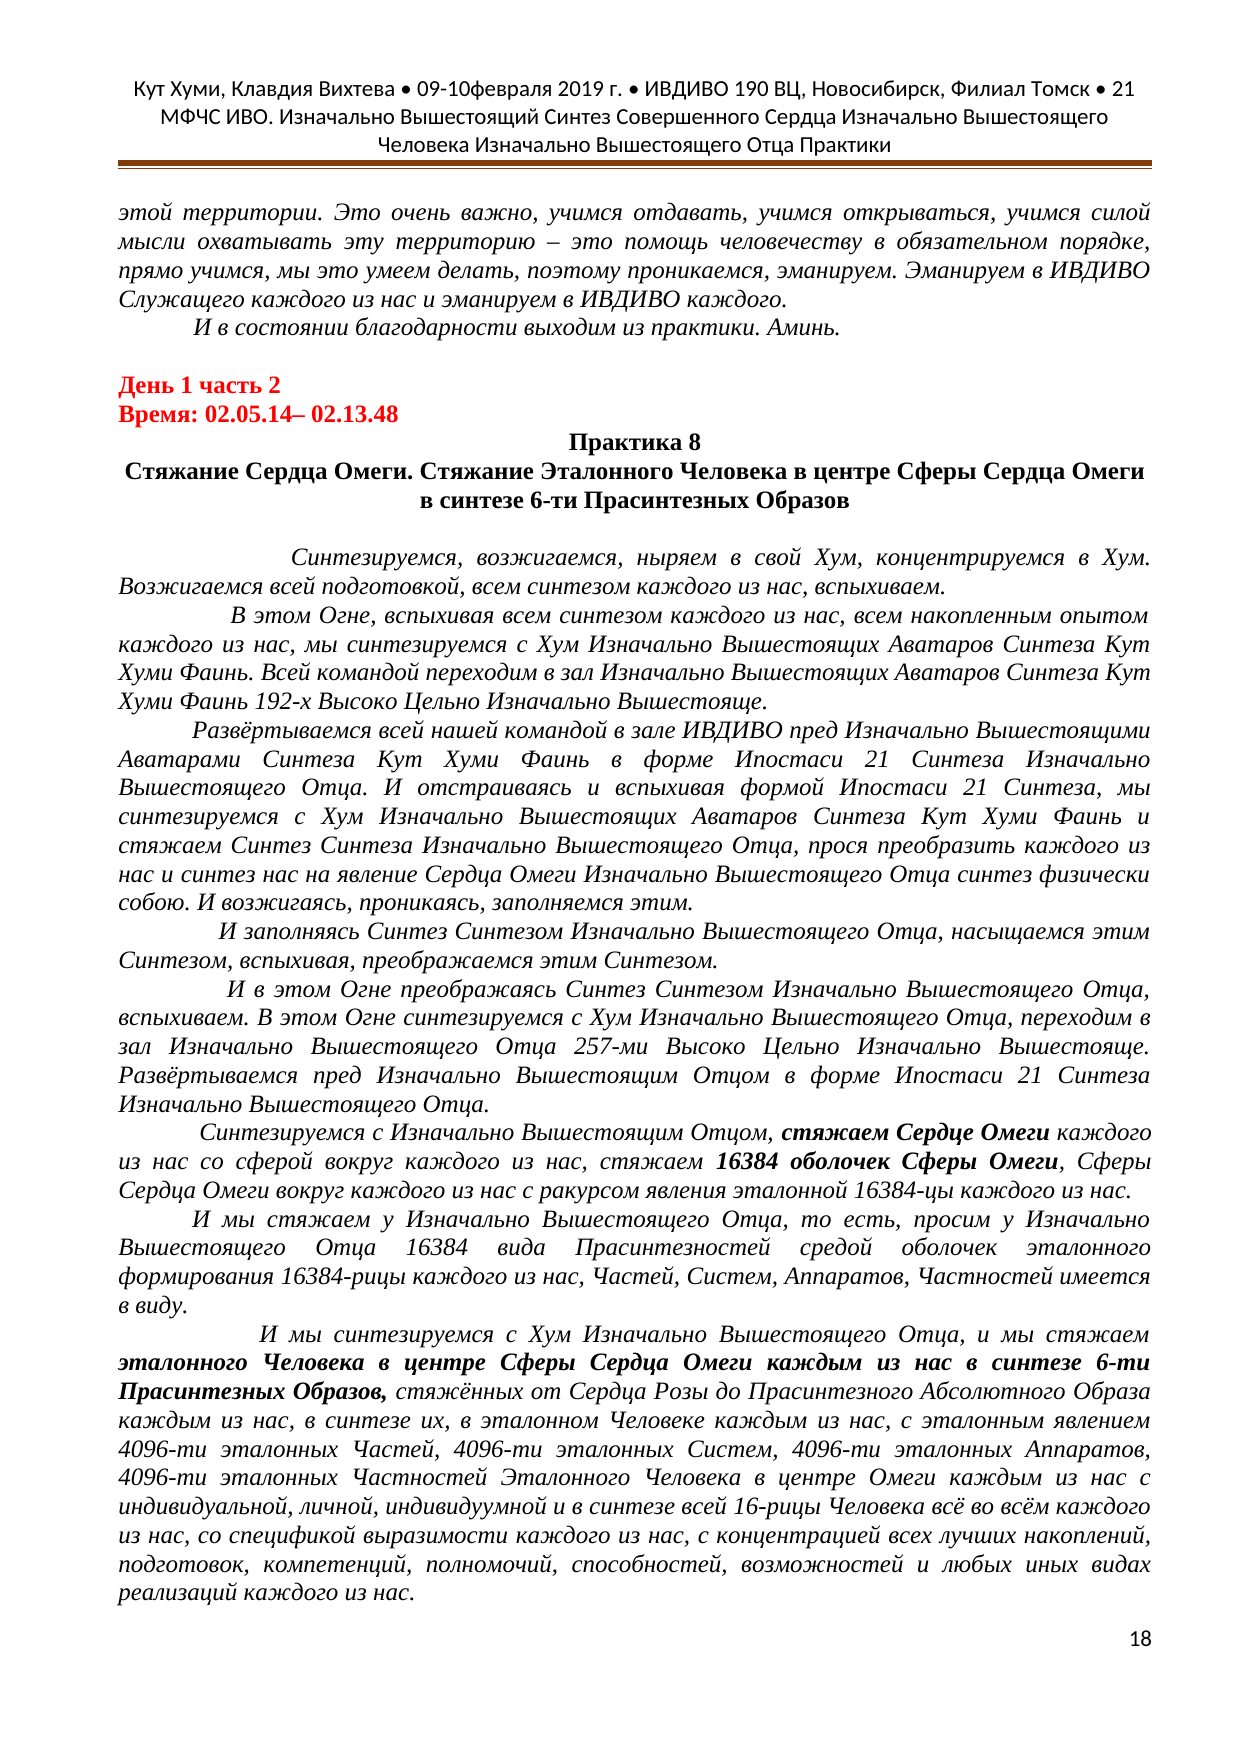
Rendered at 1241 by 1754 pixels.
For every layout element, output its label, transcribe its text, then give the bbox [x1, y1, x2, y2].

text Развёртываемся всей нашей командой в зале ИВДИВО пред Изначально Вышестоящими Аватарами Синтеза Кут Хуми Фаинь в форме Ипостаси 21 Синтеза Изначально Вышестоящего Отца. И отстраиваясь и вспыхивая формой Ипостаси 21 Синтеза, мы синтезируемся с Хум Изначально Вышестоящих Аватаров Синтеза Кут Хуми Фаинь и стяжаем Синтез Синтеза Изначально Вышестоящего Отца, прося преобразить каждого из нас и синтез нас на явление Сердца Омеги Изначально Вышестоящего Отца синтез физически собою. И возжигаясь, проникаясь, заполняемся этим. [118, 715, 1152, 916]
text И заполняясь Синтез Синтезом Изначально Вышестоящего Отца, насыщаемся этим Синтезом, вспыхивая, преображаемся этим Синтезом. [118, 916, 1152, 974]
text Стяжание Сердца Омеги. Стяжание Эталонного Человека в центре Сферы Сердца Омеги в синтезе 6-ти Прасинтезных Образов [118, 456, 1152, 514]
text Синтезируемся с Изначально Вышестоящим Отцом, стяжаем Сердце Омеги каждого из нас со сферой вокруг каждого из нас, стяжаем 16384 оболочек Сферы Омеги, Сферы Сердца Омеги вокруг каждого из нас с ракурсом явления эталонной 16384-цы каждого из нас. [118, 1117, 1152, 1204]
text И в этом Огне преображаясь Синтез Синтезом Изначально Вышестоящего Отца, вспыхиваем. В этом Огне синтезируемся с Хум Изначально Вышестоящего Отца, переходим в зал Изначально Вышестоящего Отца 257-ми Высоко Цельно Изначально Вышестояще. Развёртываемся пред Изначально Вышестоящим Отцом в форме Ипостаси 21 Синтеза Изначально Вышестоящего Отца. [118, 974, 1152, 1117]
text День 1 часть 2 [118, 370, 1152, 399]
text И мы стяжаем у Изначально Вышестоящего Отца, то есть, просим у Изначально Вышестоящего Отца 16384 вида Прасинтезностей средой оболочек эталонного формирования 16384-рицы каждого из нас, Частей, Систем, Аппаратов, Частностей имеется в виду. [118, 1204, 1152, 1319]
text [118, 197, 1152, 312]
text Время: 02.05.14– 02.13.48 [118, 399, 1152, 427]
text Практика 8 [118, 427, 1152, 456]
text В этом Огне, вспыхивая всем синтезом каждого из нас, всем накопленным опытом каждого из нас, мы синтезируемся с Хум Изначально Вышестоящих Аватаров Синтеза Кут Хуми Фаинь. Всей командой переходим в зал Изначально Вышестоящих Аватаров Синтеза Кут Хуми Фаинь 192-х Высоко Цельно Изначально Вышестояще. [118, 600, 1152, 715]
text И мы синтезируемся с Хум Изначально Вышестоящего Отца, и мы стяжаем эталонного Человека в центре Сферы Сердца Омеги каждым из нас в синтезе 6-ти Прасинтезных Образов, стяжённых от Сердца Розы до Прасинтезного Абсолютного Образа каждым из нас, в синтезе их, в эталонном Человеке каждым из нас, с эталонным явлением 4096-ти эталонных Частей, 4096-ти эталонных Систем, 4096-ти эталонных Аппаратов, 4096-ти эталонных Частностей Эталонного Человека в центре Омеги каждым из нас с индивидуальной, личной, индивидуумной и в синтезе всей 16-рицы Человека всё во всём каждого из нас, со спецификой выразимости каждого из нас, с концентрацией всех лучших накоплений, подготовок, компетенций, полномочий, способностей, возможностей и любых иных видах реализаций каждого из нас. [118, 1319, 1152, 1606]
text И в состоянии благодарности выходим из практики. Аминь. [118, 312, 1152, 341]
text Синтезируемся, возжигаемся, ныряем в свой Хум, концентрируемся в Хум. Возжигаемся всей подготовкой, всем синтезом каждого из нас, вспыхиваем. [118, 542, 1152, 600]
